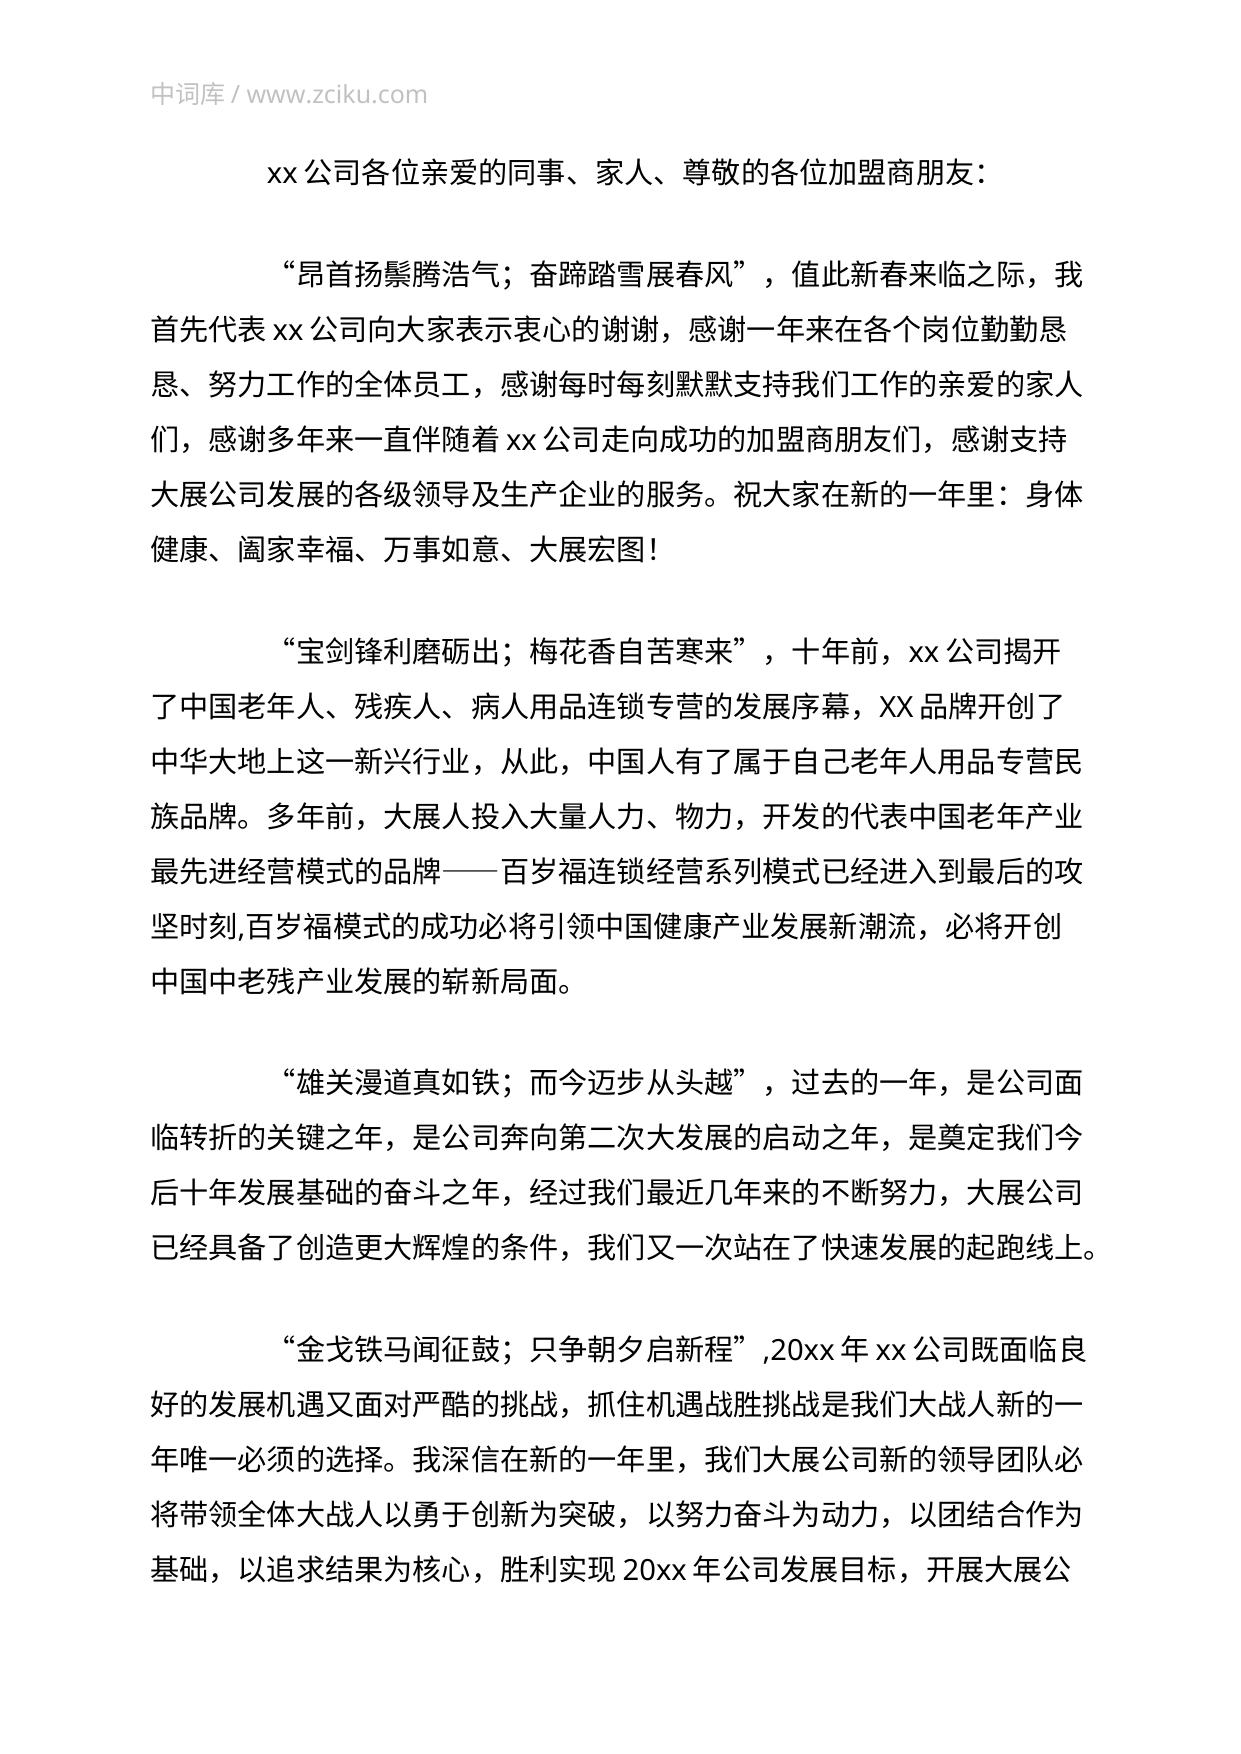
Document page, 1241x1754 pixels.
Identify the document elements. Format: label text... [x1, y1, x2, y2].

text “雄关漫道真如铁；而今迈步从头越”，过去的一年，是公司面临转折的关键之年，是公司奔向第二次大发展的启动之年，是奠定我们今后十年发展基础的奋斗之年，经过我们最近几年来的不断努力，大展公司已经具备了创造更大辉煌的条件，我们又一次站在了快速发展的起跑线上。 [150, 1060, 1090, 1267]
text “昂首扬鬃腾浩气；奋蹄踏雪展春风”，值此新春来临之际，我首先代表xx公司向大家表示衷心的谢谢，感谢一年来在各个岗位勤勤恳恳、努力工作的全体员工，感谢每时每刻默默支持我们工作的亲爱的家人们，感谢多年来一直伴随着xx公司走向成功的加盟商朋友们，感谢支持大展公司发展的各级领导及生产企业的服务。祝大家在新的一年里：身体健康、阖家幸福、万事如意、大展宏图！ [150, 252, 1090, 569]
text xx公司各位亲爱的同事、家人、尊敬的各位加盟商朋友： [150, 150, 1090, 192]
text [150, 1326, 1090, 1588]
text “宝剑锋利磨砺出；梅花香自苦寒来”，十年前，xx公司揭开了中国老年人、残疾人、病人用品连锁专营的发展序幕，XX品牌开创了中华大地上这一新兴行业，从此，中国人有了属于自己老年人用品专营民族品牌。多年前，大展人投入大量人力、物力，开发的代表中国老年产业最先进经营模式的品牌——百岁福连锁经营系列模式已经进入到最后的攻坚时刻,百岁福模式的成功必将引领中国健康产业发展新潮流，必将开创中国中老残产业发展的崭新局面。 [150, 628, 1090, 1000]
